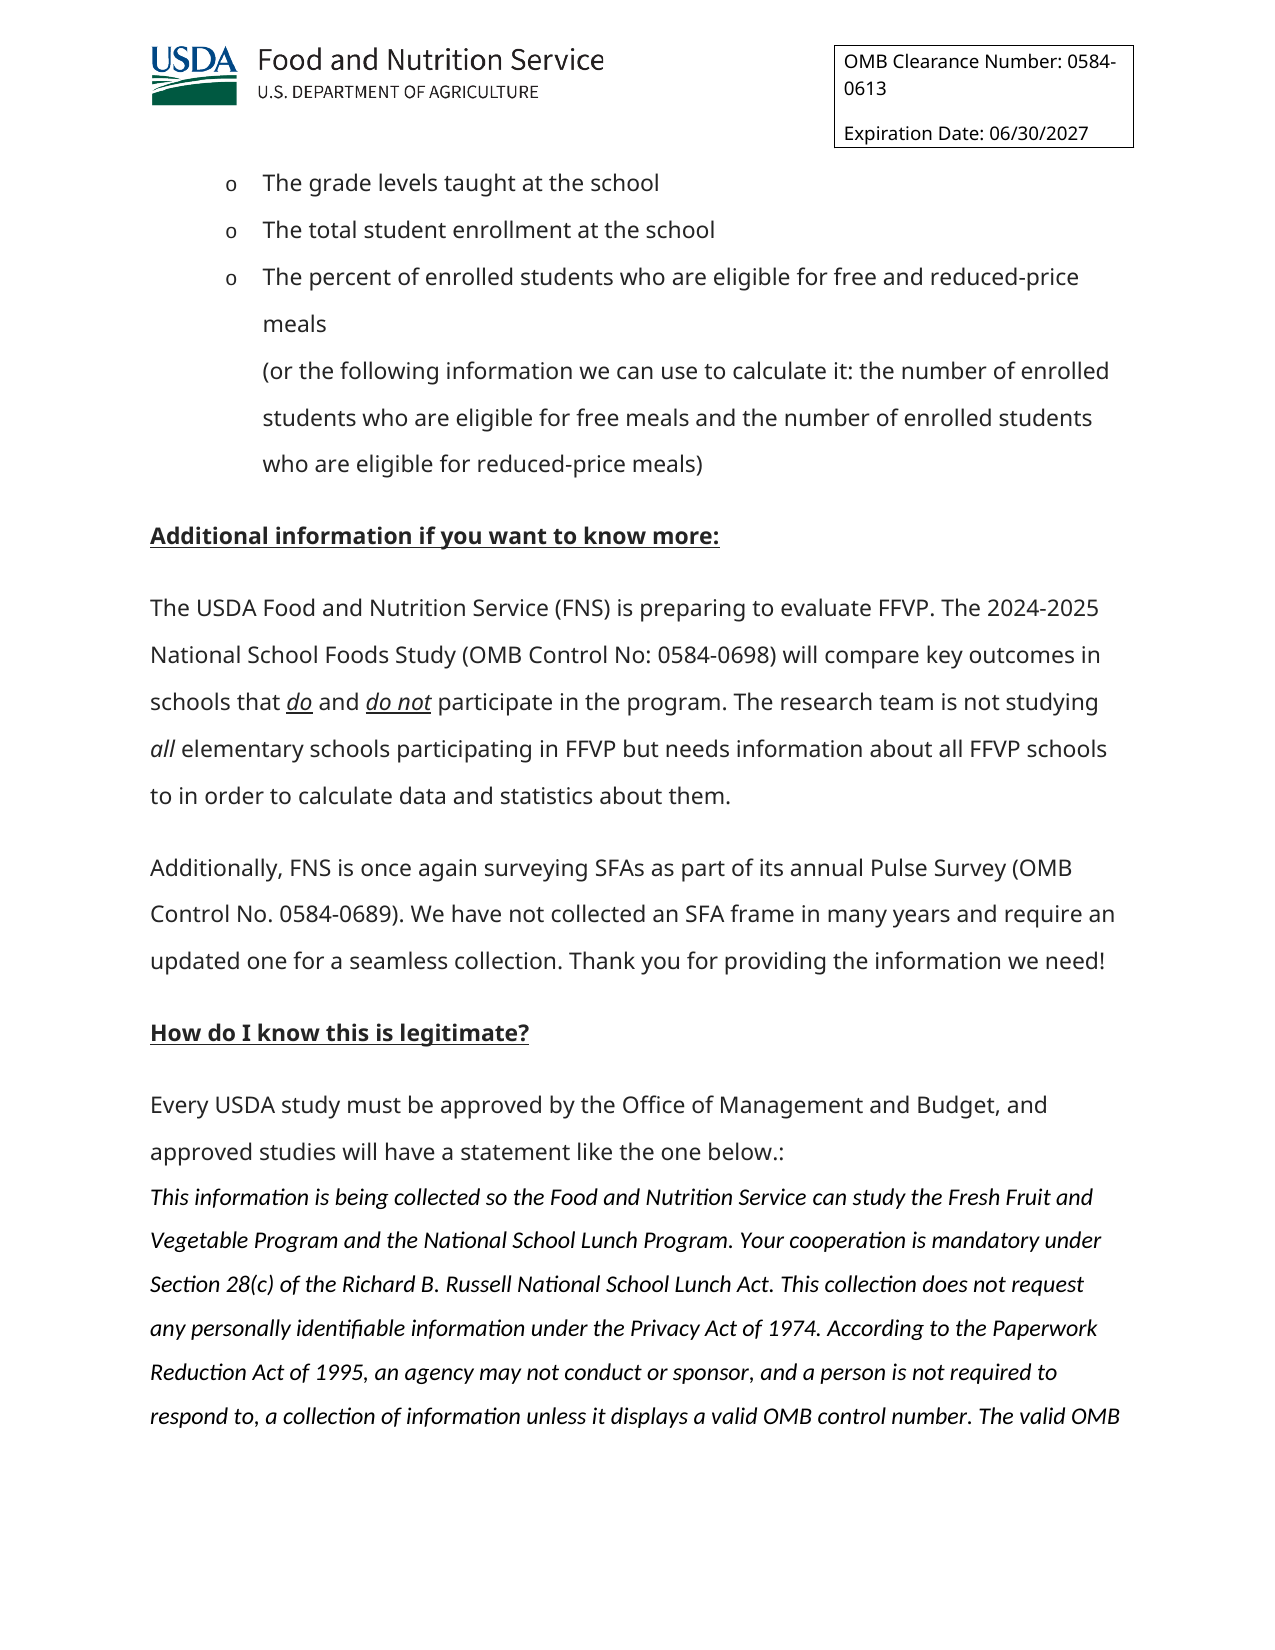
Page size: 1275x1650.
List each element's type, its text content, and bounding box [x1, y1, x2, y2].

text Additionally, FNS is once again surveying SFAs as part of its annual Pulse Survey (OMB Control No. 0584-0689). We have not collected an SFA frame in many years and require an updated one for a seamless collection. Thank you for providing the information we need! [150, 852, 1125, 977]
picture [150, 44, 604, 107]
list The grade levels taught at the school [225, 167, 1125, 198]
text How do I know this is legitimate? [150, 1017, 1125, 1048]
list The total student enrollment at the school [225, 214, 1125, 245]
text The USDA Food and Nutrition Service (FNS) is preparing to evaluate FFVP. The 2024-2025 National School Foods Study (OMB Control No: 0584-0698) will compare key outcomes in schools that do and do not participate in the program. The research team is not studying all elementary schools participating in FFVP but needs information about all FFVP schools to in order to calculate data and statistics about them. [150, 592, 1125, 811]
list The percent of enrolled students who are eligible for free and reduced-price meals (or the following information we can use to calculate it: the number of enrolled students who are eligible for free meals and the number of enrolled students who are eligible for reduced-price meals) [225, 261, 1125, 480]
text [150, 1089, 1125, 1430]
text Additional information if you want to know more: [150, 520, 1125, 552]
